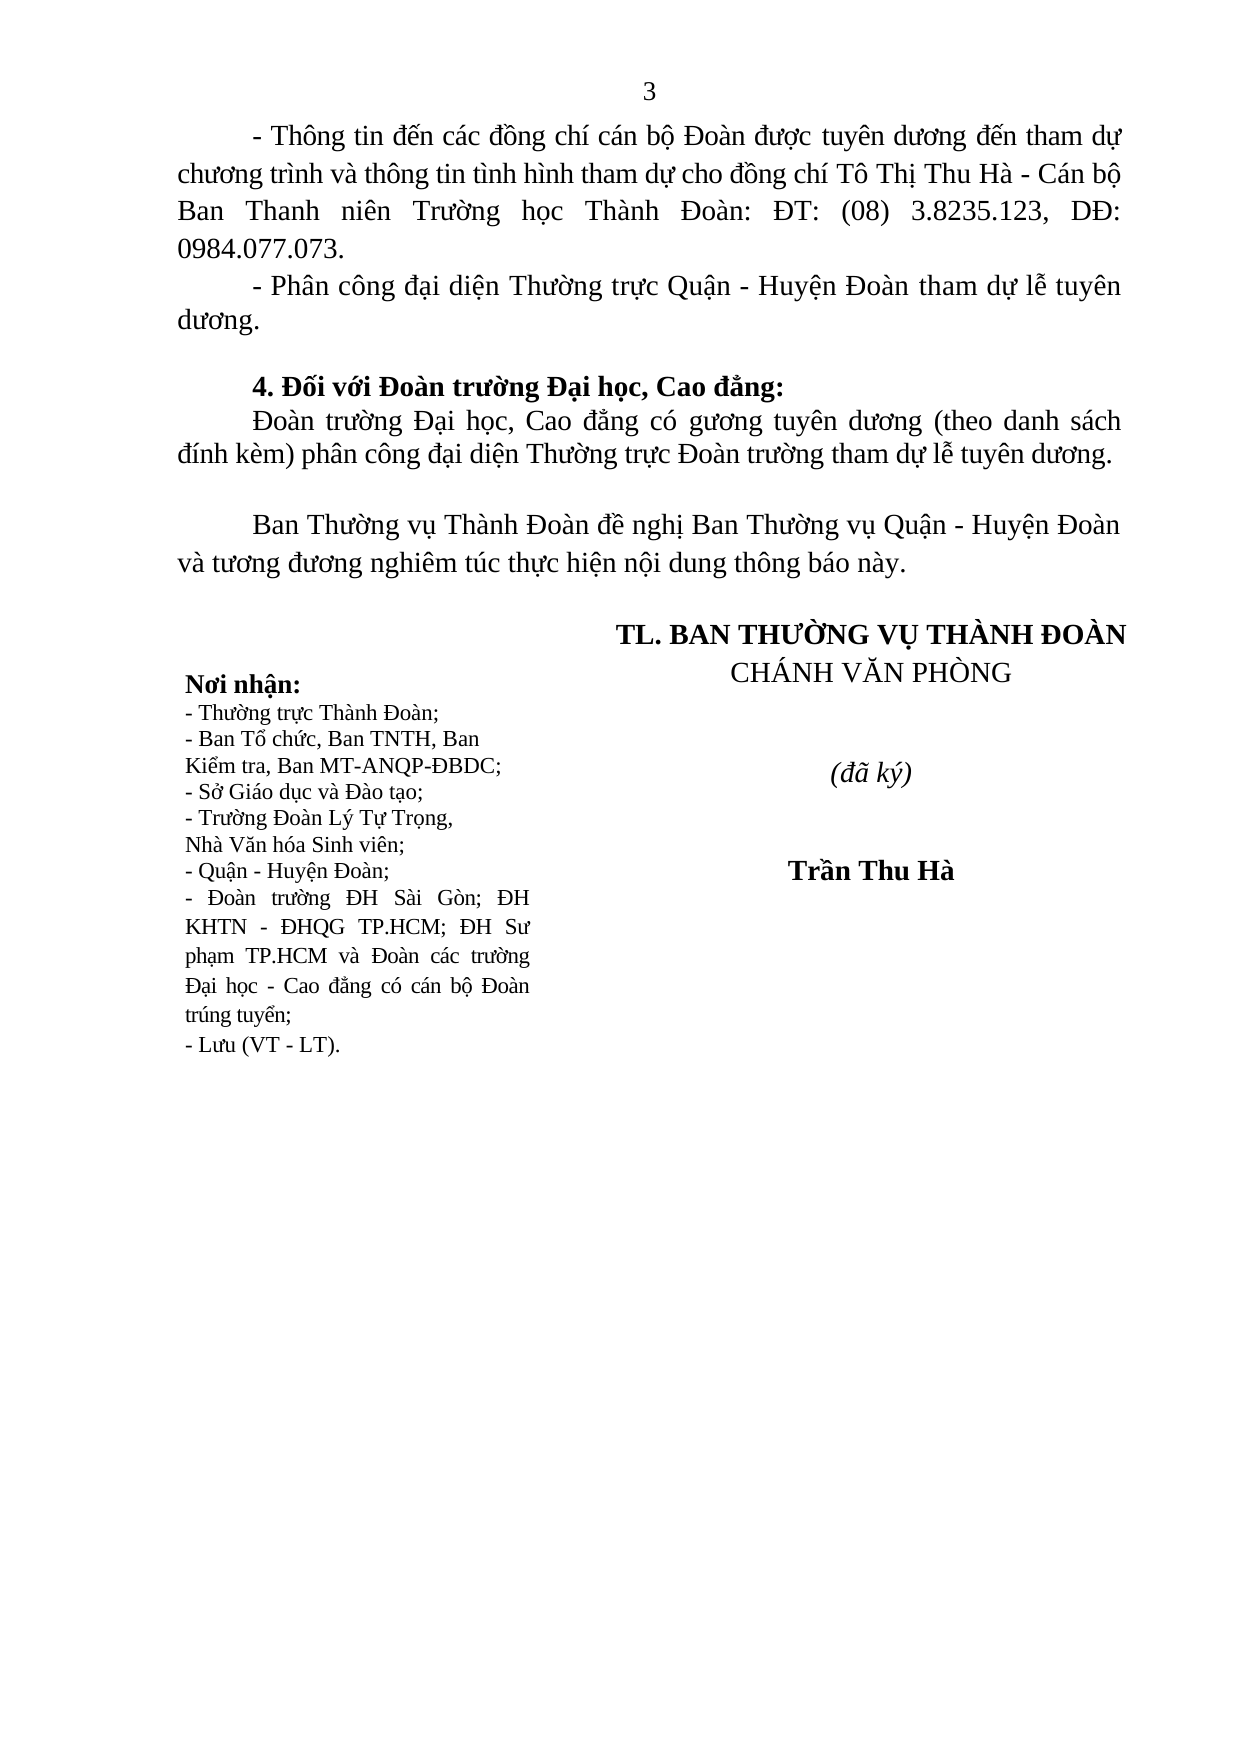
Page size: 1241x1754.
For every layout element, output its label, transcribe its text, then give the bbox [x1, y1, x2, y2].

text Trần Thu Hà [546, 853, 1122, 886]
text Đoàn trường Đại học, Cao đẳng có gương tuyên dương (theo danh sách đính kèm) phân công đại diện Thường trực Đoàn trường tham dự lễ tuyên dương. [177, 403, 1122, 470]
text - Phân công đại diện Thường trực Quận - Huyện Đoàn tham dự lễ tuyên dương. [177, 268, 1122, 336]
text 4. Đối với Đoàn trường Đại học, Cao đẳng: [177, 369, 1122, 403]
text - Thông tin đến các đồng chí cán bộ Đoàn được tuyên dương đến tham dự chương trình và thông tin tình hình tham dự cho đồng chí Tô Thị Thu Hà - Cán bộ Ban Thanh niên Trường học Thành Đoàn: ĐT: (08) 3.8235.123, DĐ: 0984.077.073. [177, 118, 1122, 264]
text CHÁNH VĂN PHÒNG [177, 655, 1122, 688]
text (đã ký) [546, 755, 1122, 788]
text TL. BAN THƯỜNG VỤ THÀNH ĐOÀN [177, 617, 1122, 651]
text Ban Thường vụ Thành Đoàn đề nghị Ban Thường vụ Quận - Huyện Đoàn và tương đương nghiêm túc thực hiện nội dung thông báo này. [177, 507, 1122, 578]
